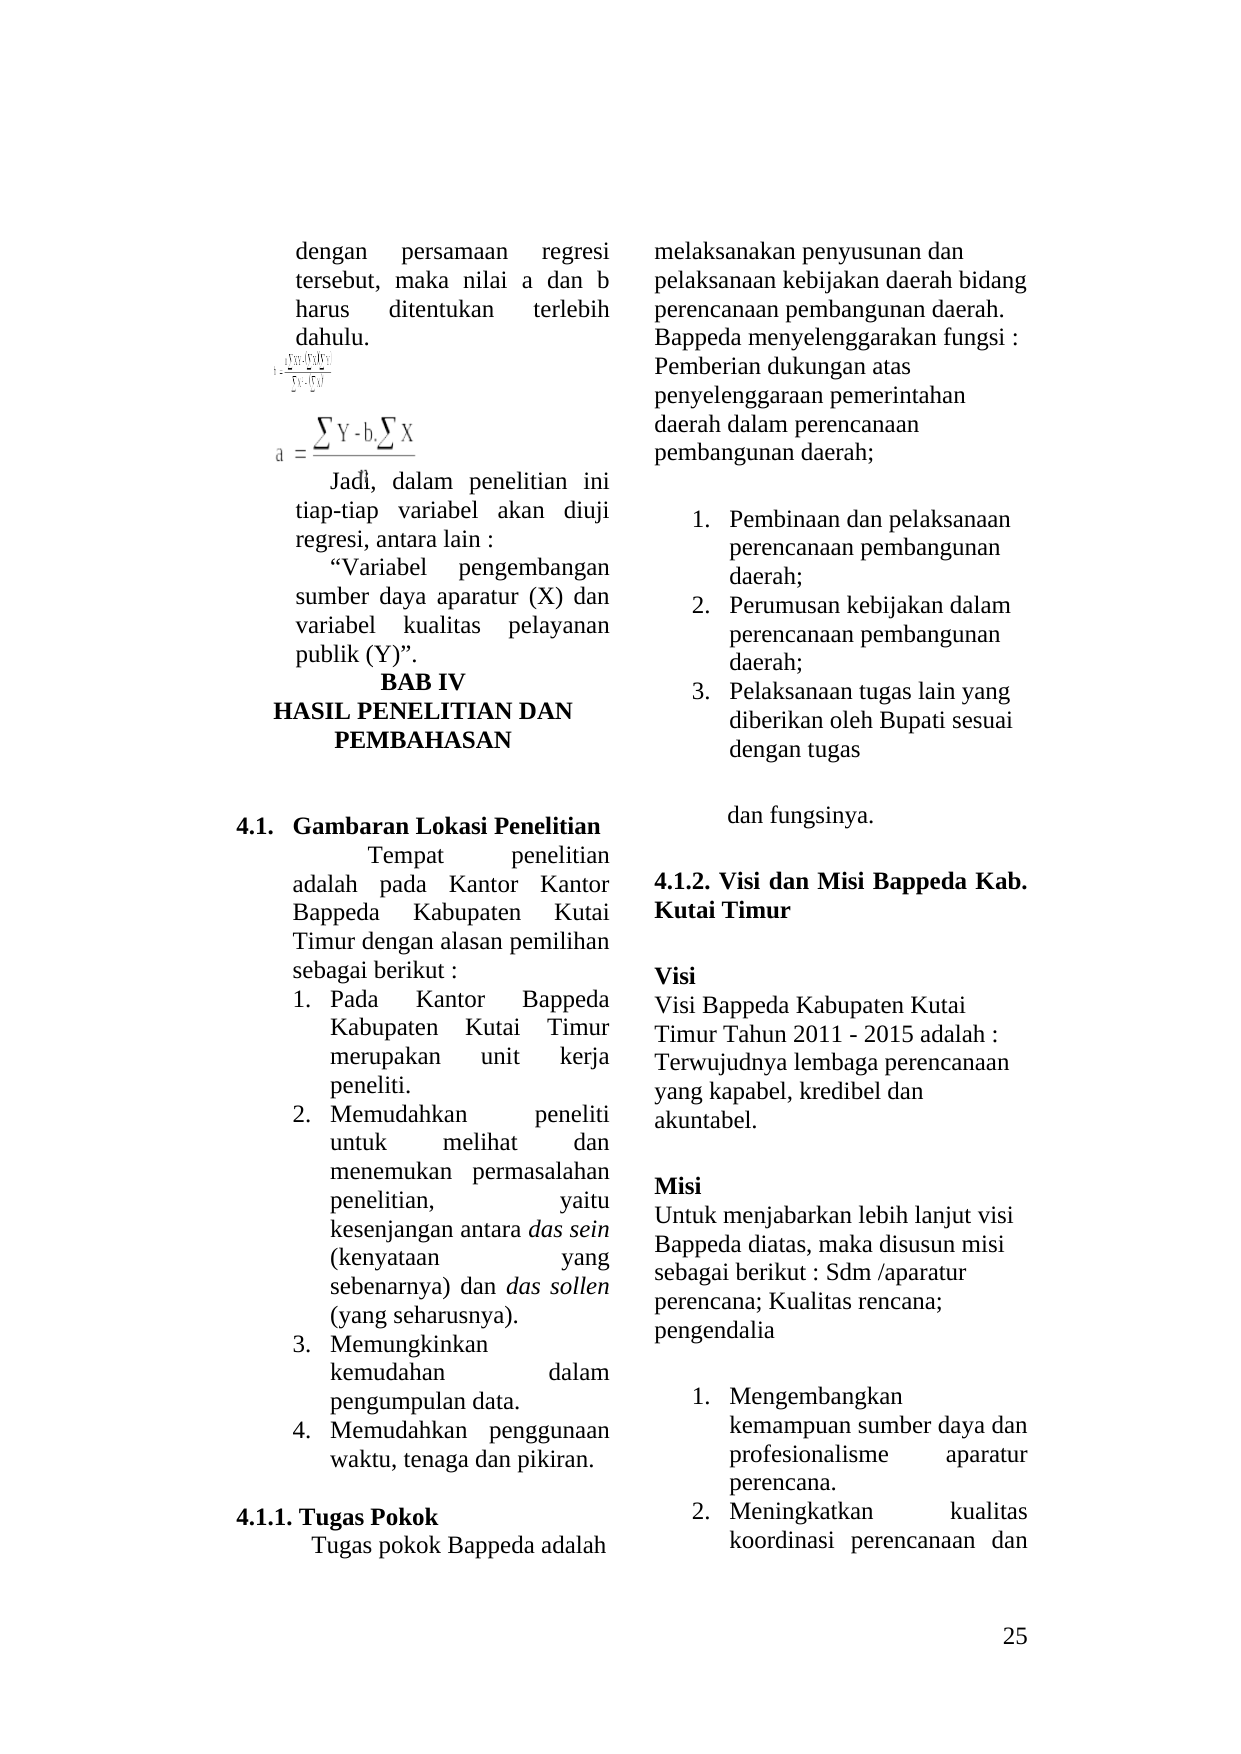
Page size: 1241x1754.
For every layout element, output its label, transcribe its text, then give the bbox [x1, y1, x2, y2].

list Perumusan kebijakan dalam perencanaan pembangunan daerah; [692, 590, 1028, 676]
text Visi Visi Bappeda Kabupaten Kutai Timur Tahun 2011 - 2015 adalah : Terwujudnya lembaga perencanaan yang kapabel, kredibel dan akuntabel. [654, 961, 1028, 1134]
text 1. Pada Kantor Bappeda Kabupaten Kutai Timur merupakan unit kerja peneliti. [236, 984, 610, 1099]
text Misi Untuk menjabarkan lebih lanjut visi Bappeda diatas, maka disusun misi sebagai berikut : Sdm /aparatur perencana; Kualitas rencana; pengendalia [654, 1171, 1028, 1344]
text 3. Memungkinkan kemudahan dalam pengumpulan data. [236, 1329, 610, 1415]
text 2. Memudahkan peneliti untuk melihat dan menemukan permasalahan penelitian, yaitu kesenjangan antara das sein (kenyataan yang sebenarnya) dan das sollen (yang seharusnya). [236, 1099, 610, 1329]
list 4.1.2. Visi dan Misi Bappeda Kab. Kutai Timur [654, 866, 1028, 924]
text Tempat penelitian adalah pada Kantor Kantor Bappeda Kabupaten Kutai Timur dengan alasan pemilihan sebagai berikut : [236, 840, 610, 984]
list Meningkatkan kualitas koordinasi perencanaan dan rencana pembangunan Kabupaten Kutai Timur. [692, 1496, 1028, 1554]
text Jadi, dalam penelitian ini tiap-tiap variabel akan diuji regresi, antara lain : [295, 466, 610, 552]
list dan fungsinya. [692, 800, 1028, 829]
text Untuk melihat bentuk korelasi antar variabel dengan persamaan regresi tersebut, maka nilai a dan b harus ditentukan terlebih dahulu. [295, 236, 610, 351]
text “Variabel pengembangan sumber daya aparatur (X) dan variabel kualitas pelayanan publik (Y)”. [295, 552, 610, 667]
text 4.1.1. Tugas Pokok Tugas pokok Bappeda adalah melaksanakan penyusunan dan pelaksanaan kebijakan daerah bidang perencanaan pembangunan daerah. Bappeda menyelenggarakan fungsi : Pemberian dukungan atas penyelenggaraan pemerintahan daerah dalam perencanaan pembangunan daerah; [654, 236, 1028, 466]
text BAB IV [236, 667, 610, 696]
text 4.1.1. Tugas Pokok Tugas pokok Bappeda adalah melaksanakan penyusunan dan pelaksanaan kebijakan daerah bidang perencanaan pembangunan daerah. Bappeda menyelenggarakan fungsi : Pemberian dukungan atas penyelenggaraan pemerintahan daerah dalam perencanaan pembangunan daerah; [236, 1502, 610, 1559]
list Pembinaan dan pelaksanaan perencanaan pembangunan daerah; [692, 504, 1028, 590]
list Pelaksanaan tugas lain yang diberikan oleh Bupati sesuai dengan tugas [692, 676, 1028, 762]
text HASIL PENELITIAN DAN PEMBAHASAN [236, 696, 610, 754]
text 4.1. Gambaran Lokasi Penelitian [236, 811, 610, 840]
list Mengembangkan kemampuan sumber daya dan profesionalisme aparatur perencana. [692, 1381, 1028, 1496]
text 4. Memudahkan penggunaan waktu, tenaga dan pikiran. [236, 1415, 610, 1472]
